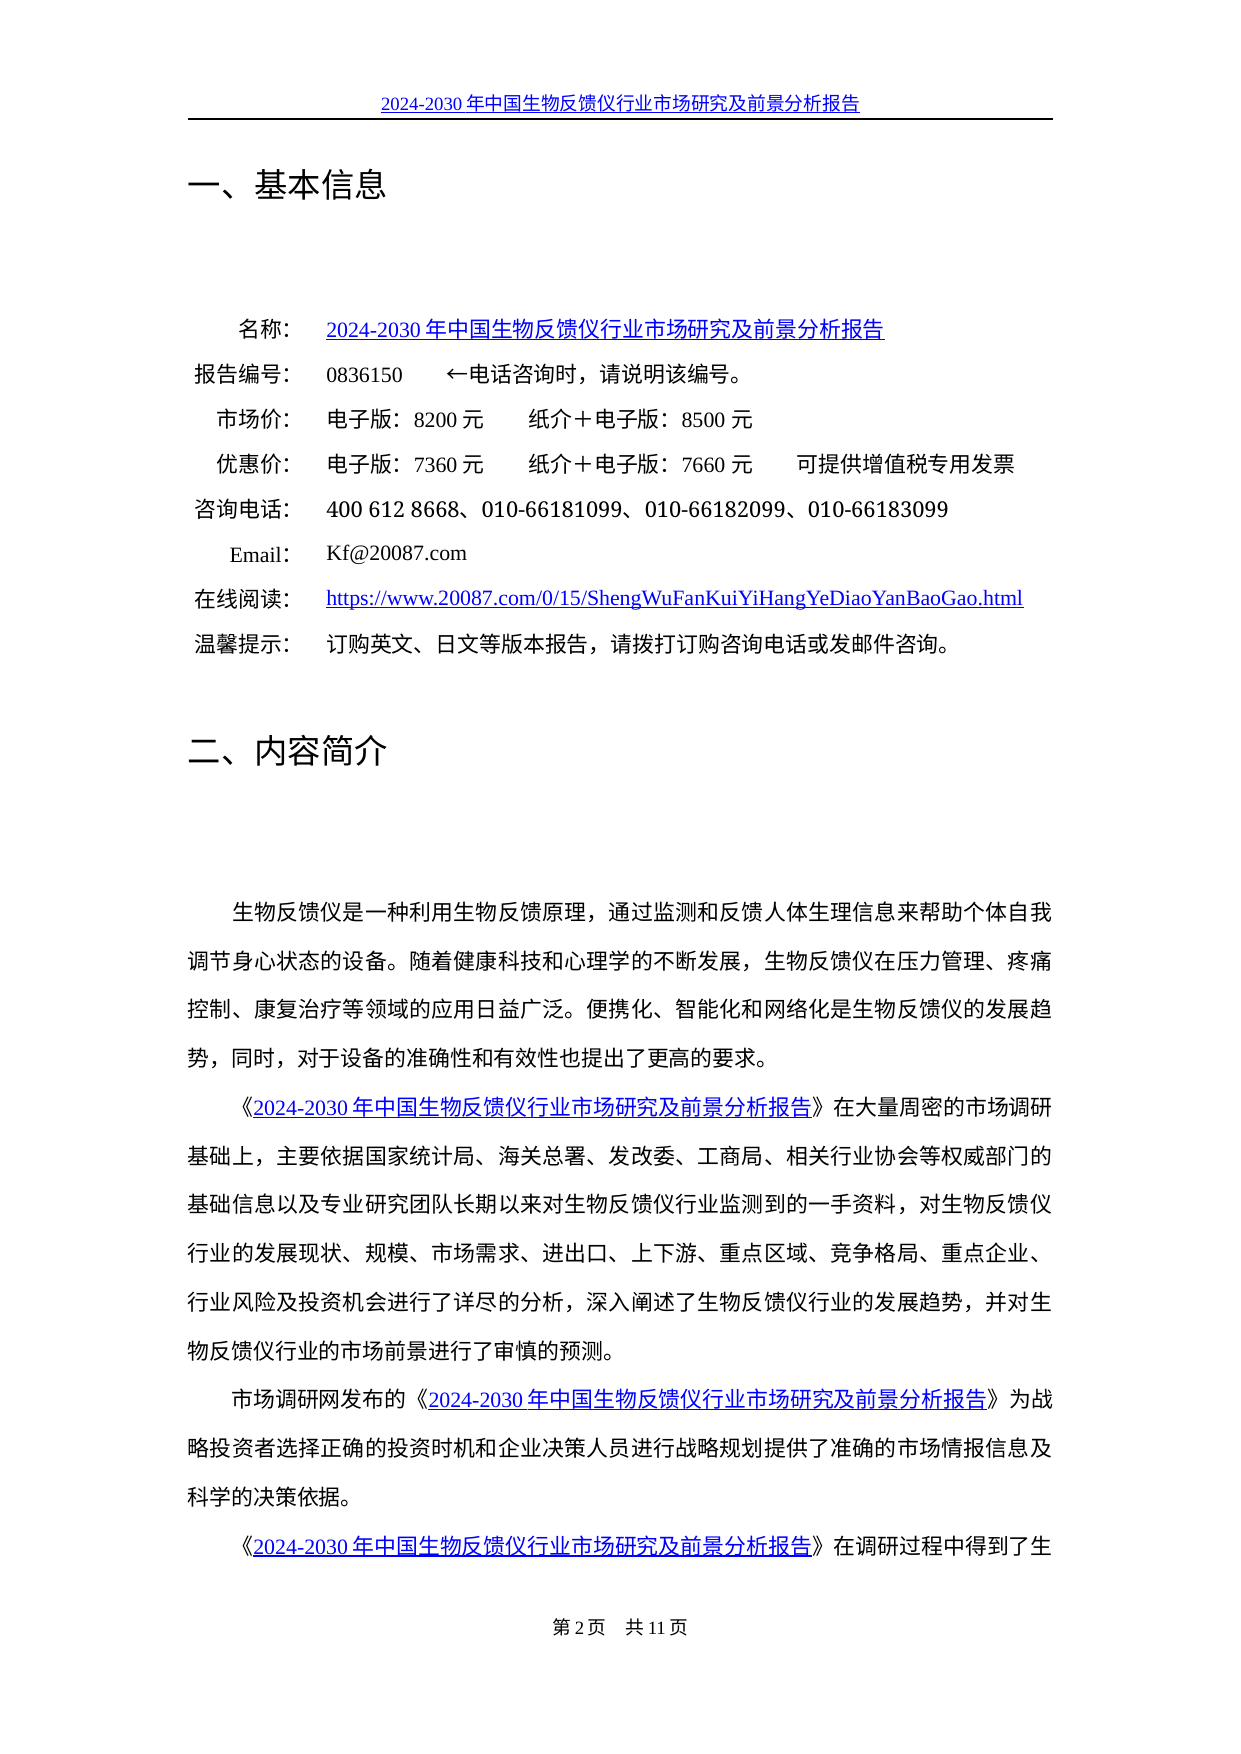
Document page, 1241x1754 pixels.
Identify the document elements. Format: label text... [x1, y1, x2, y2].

table_cell 电子版：8200 元 纸介＋电子版：8500 元 [315, 402, 1073, 447]
table_cell Email： [167, 537, 315, 582]
table_cell Kf@20087.com [315, 537, 1073, 582]
table_cell 报告编号： [167, 357, 315, 402]
title 一、基本信息 [187, 150, 1053, 215]
table_cell 在线阅读： [167, 582, 315, 627]
table_cell 优惠价： [167, 447, 315, 492]
title 二、内容简介 [187, 717, 1053, 782]
table_header 2024-2030年中国生物反馈仪行业市场研究及前景分析报告 [315, 312, 1073, 357]
table_cell 400 612 8668、010-66181099、010-66182099、010-66183099 [315, 492, 1073, 537]
table_cell 温馨提示： [167, 627, 315, 672]
table_cell 0836150 ←电话咨询时，请说明该编号。 [315, 357, 1073, 402]
table_cell 咨询电话： [167, 492, 315, 537]
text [187, 894, 1053, 1561]
table_cell [315, 582, 1073, 627]
table_cell 订购英文、日文等版本报告，请拨打订购咨询电话或发邮件咨询。 [315, 627, 1073, 672]
table_header 名称： [167, 312, 315, 357]
table_cell 市场价： [167, 402, 315, 447]
table_cell 电子版：7360 元 纸介＋电子版：7660 元 可提供增值税专用发票 [315, 447, 1073, 492]
